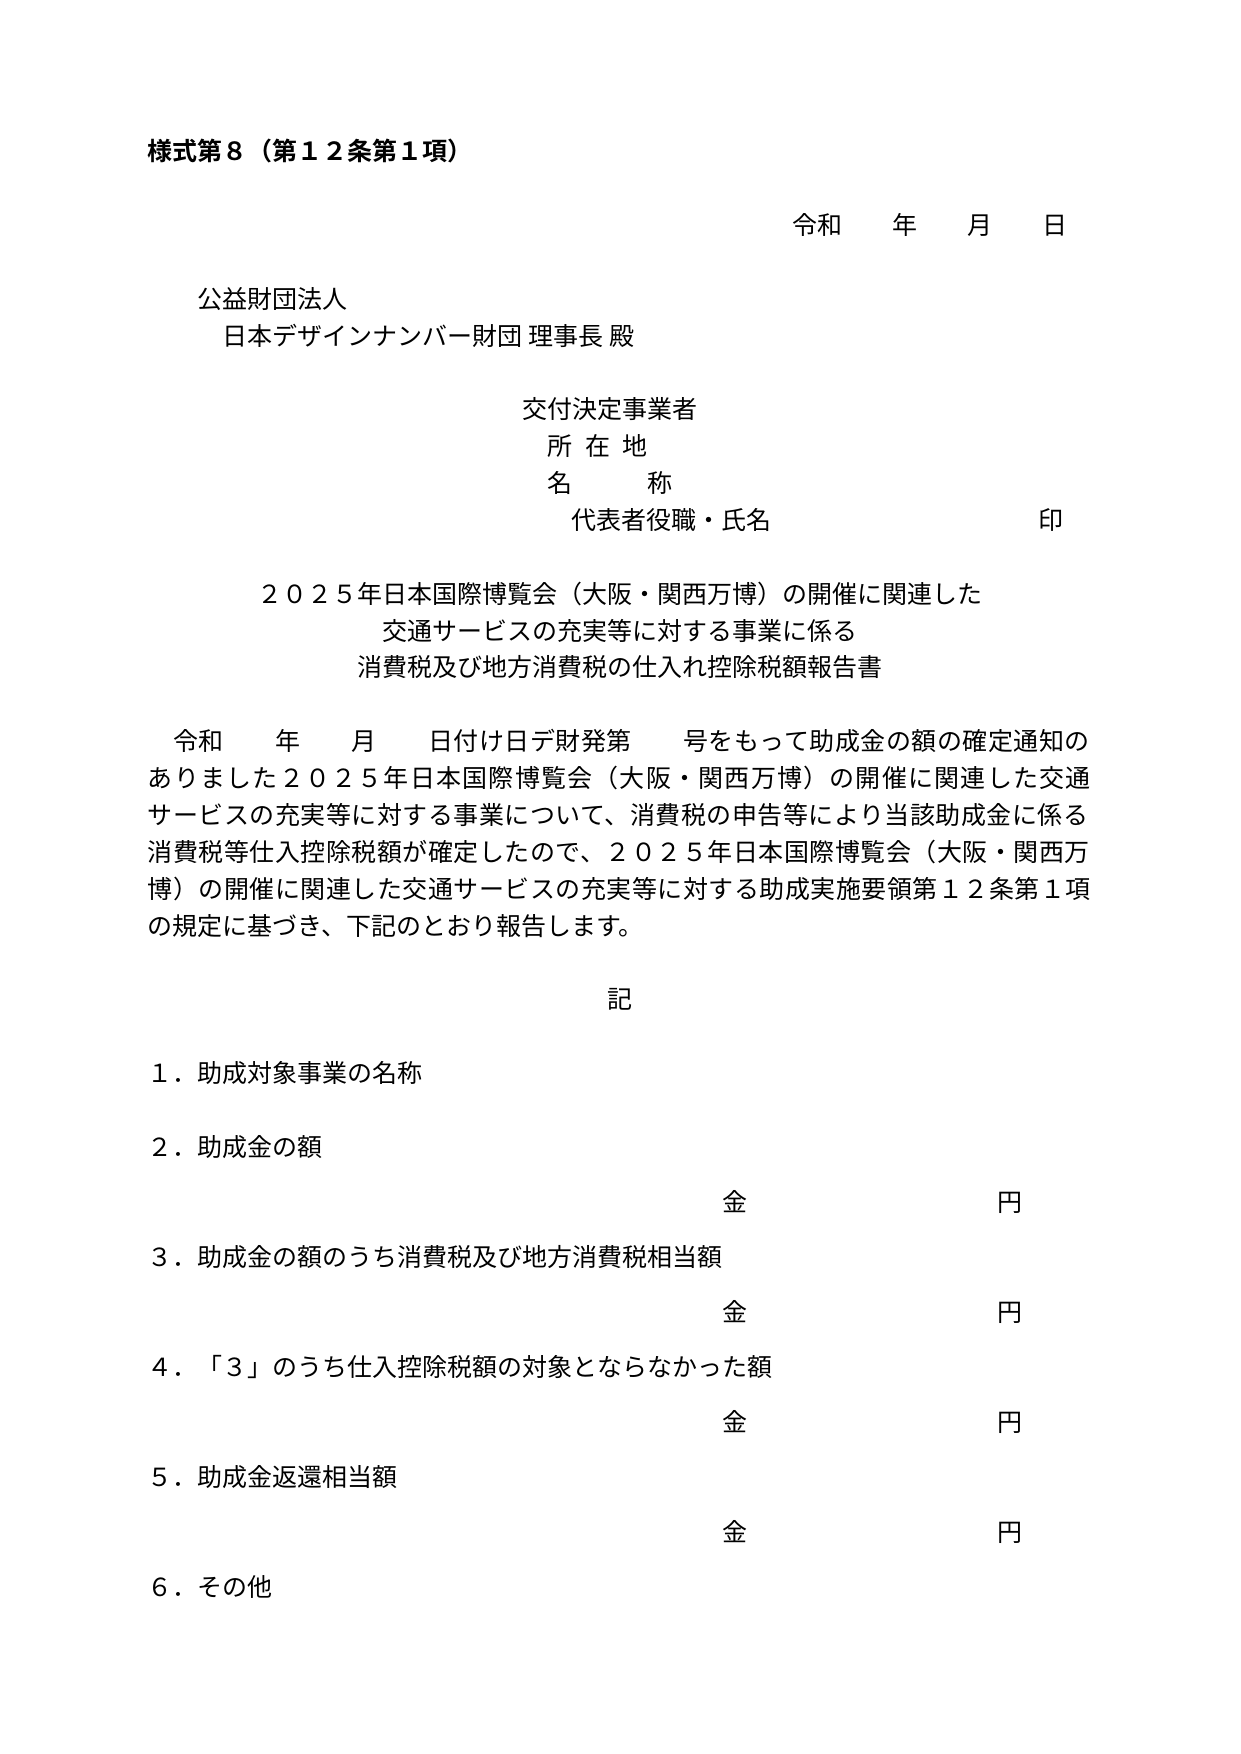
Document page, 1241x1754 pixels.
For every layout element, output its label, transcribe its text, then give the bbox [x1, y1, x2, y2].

text ２．助成金の額 [148, 1127, 1092, 1164]
text 記 [148, 979, 1092, 1016]
text 令和 年 月 日付け日デ財発第 号をもって助成金の額の確定通知のありました２０２５年日本国際博覧会（大阪・関西万博）の開催に関連した交通サービスの充実等に対する事業について、消費税の申告等により当該助成金に係る消費税等仕入控除税額が確定したので、２０２５年日本国際博覧会（大阪・関西万博）の開催に関連した交通サービスの充実等に対する助成実施要領第１２条第１項の規定に基づき、下記のとおり報告します。 [148, 721, 1092, 942]
text 名 称 [148, 463, 1092, 500]
text ４．「３」のうち仕入控除税額の対象とならなかった額 [148, 1347, 1092, 1384]
text 所在地 [148, 426, 1092, 463]
text 令和 年 月 日 [148, 205, 1067, 242]
text 金 円 [148, 1402, 1092, 1439]
text 様式第８（第１２条第１項） [148, 131, 1092, 168]
text 日本デザインナンバー財団 理事長 殿 [148, 316, 1092, 352]
text ６．その他 [148, 1567, 1092, 1604]
text ３．助成金の額のうち消費税及び地方消費税相当額 [148, 1237, 1092, 1274]
text １．助成対象事業の名称 [148, 1053, 1092, 1090]
text 代表者役職・氏名 印 [148, 500, 1063, 537]
text 公益財団法人 [148, 279, 1092, 316]
text 交通サービスの充実等に対する事業に係る [148, 611, 1092, 647]
text 金 円 [148, 1182, 1092, 1219]
text 交付決定事業者 [148, 389, 1092, 426]
text ２０２５年日本国際博覧会（大阪・関西万博）の開催に関連した [148, 574, 1092, 611]
text ５．助成金返還相当額 [148, 1457, 1092, 1494]
text 金 円 [148, 1512, 1092, 1549]
text 金 円 [148, 1292, 1092, 1329]
text 消費税及び地方消費税の仕入れ控除税額報告書 [148, 647, 1092, 684]
